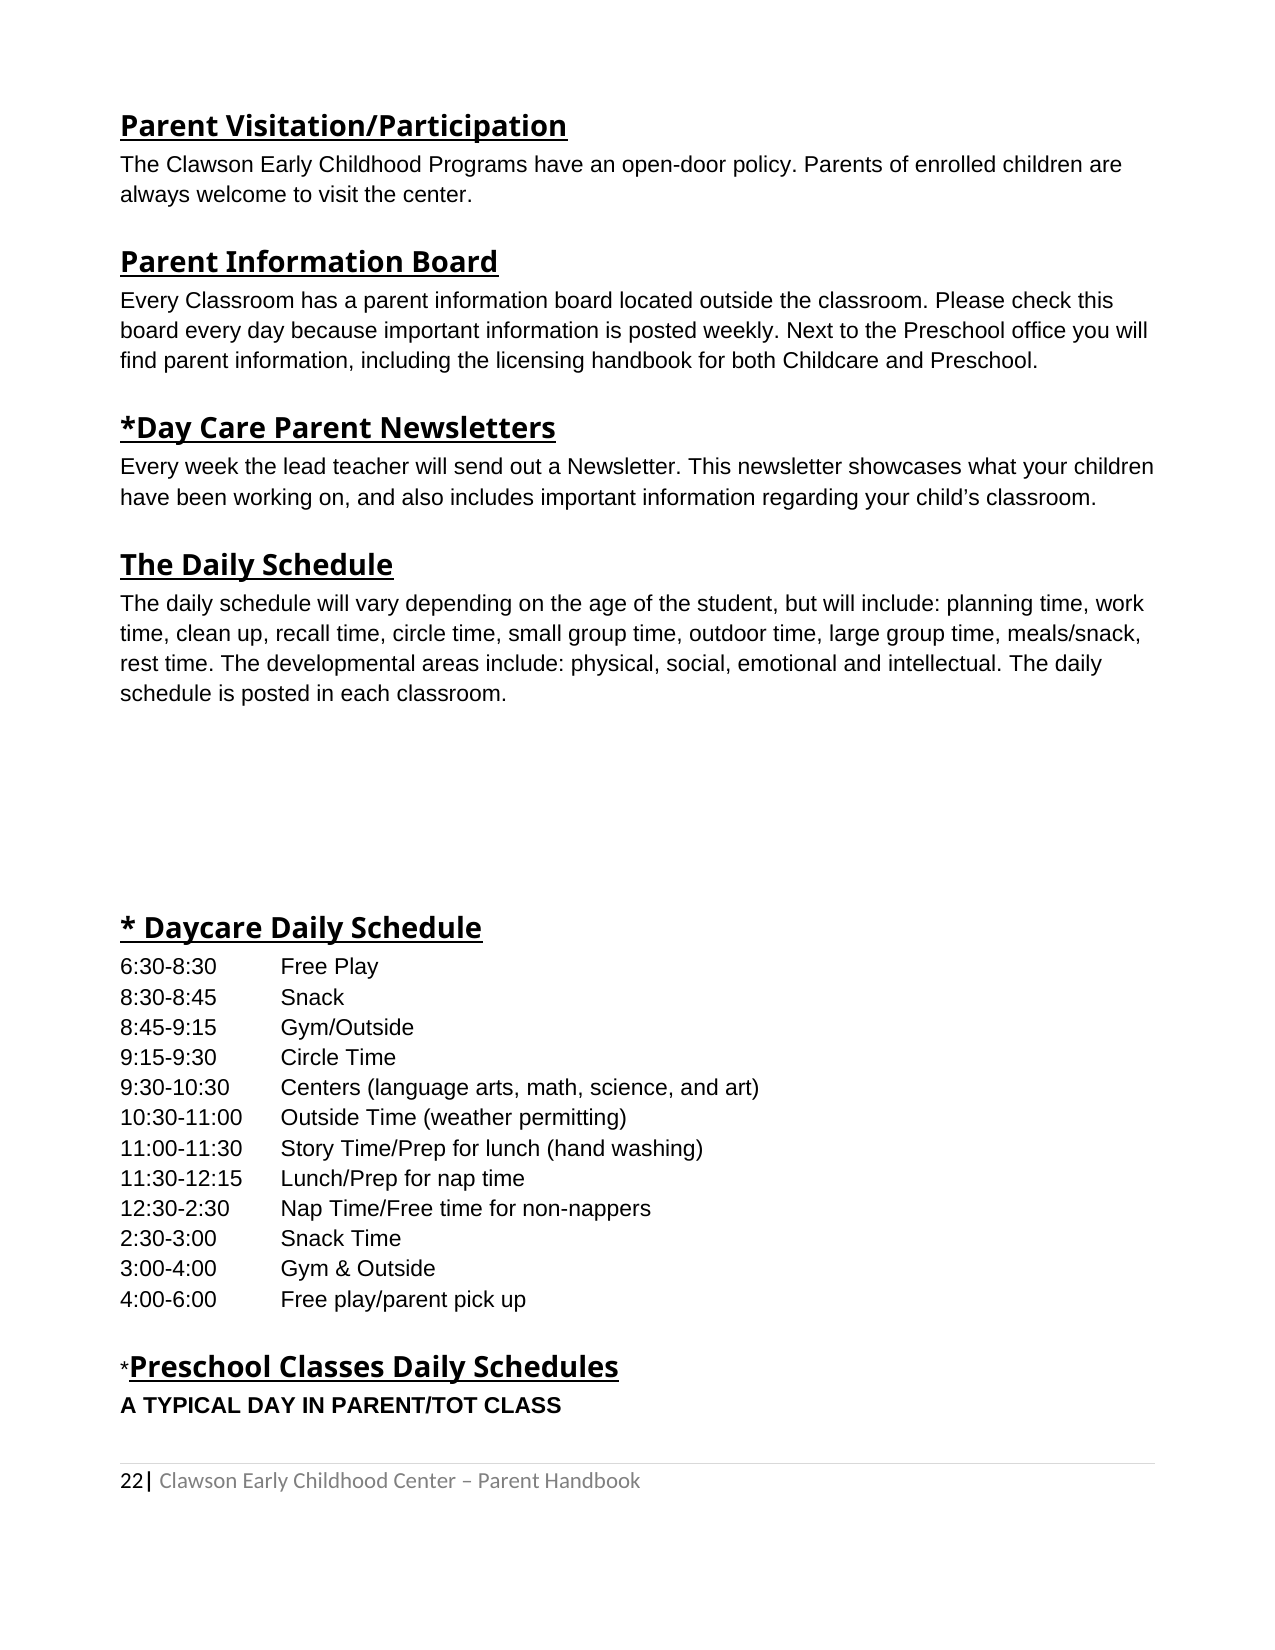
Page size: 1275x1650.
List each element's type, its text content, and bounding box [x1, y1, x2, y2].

text *Day Care Parent Newsletters [120, 408, 1155, 447]
text 9:15-9:30 Circle Time [120, 1044, 1155, 1070]
text The Clawson Early Childhood Programs have an open-door policy. Parents of enrolled children are always welcome to visit the center. [120, 151, 1155, 207]
text 11:30-12:15 Lunch/Prep for nap time [120, 1165, 1155, 1191]
text A TYPICAL DAY IN PARENT/TOT CLASS [120, 1392, 1155, 1418]
text 2:30-3:00 Snack Time [120, 1225, 1155, 1252]
text The Daily Schedule [120, 544, 1155, 584]
text *Preschool Classes Daily Schedules [120, 1346, 1155, 1386]
text 8:45-9:15 Gym/Outside [120, 1014, 1155, 1040]
text 6:30-8:30 Free Play [120, 953, 1155, 980]
text 12:30-2:30 Nap Time/Free time for non-nappers [120, 1195, 1155, 1221]
text Parent Information Board [120, 241, 1155, 281]
text 4:00-6:00 Free play/parent pick up [120, 1286, 1155, 1312]
text 8:30-8:45 Snack [120, 983, 1155, 1010]
text 11:00-11:30 Story Time/Prep for lunch (hand washing) [120, 1134, 1155, 1161]
text Parent Visitation/Participation [120, 105, 1155, 145]
text 10:30-11:00 Outside Time (weather permitting) [120, 1104, 1155, 1131]
text Every Classroom has a parent information board located outside the classroom. Please check this board every day because important information is posted weekly. Next to the Preschool office you will find parent information, including the licensing handbook for both Childcare and Preschool. [120, 287, 1155, 374]
text The daily schedule will vary depending on the age of the student, but will include: planning time, work time, clean up, recall time, circle time, small group time, outdoor time, large group time, meals/snack, rest time. The developmental areas include: physical, social, emotional and intellectual. The daily schedule is posted in each classroom. [120, 589, 1155, 707]
text 3:00-4:00 Gym & Outside [120, 1255, 1155, 1282]
text Every week the lead teacher will send out a Newsletter. This newsletter showcases what your children have been working on, and also includes important information regarding your child’s classroom. [120, 453, 1155, 510]
text 9:30-10:30 Centers (language arts, math, science, and art) [120, 1074, 1155, 1101]
text * Daycare Daily Schedule [120, 908, 1155, 947]
